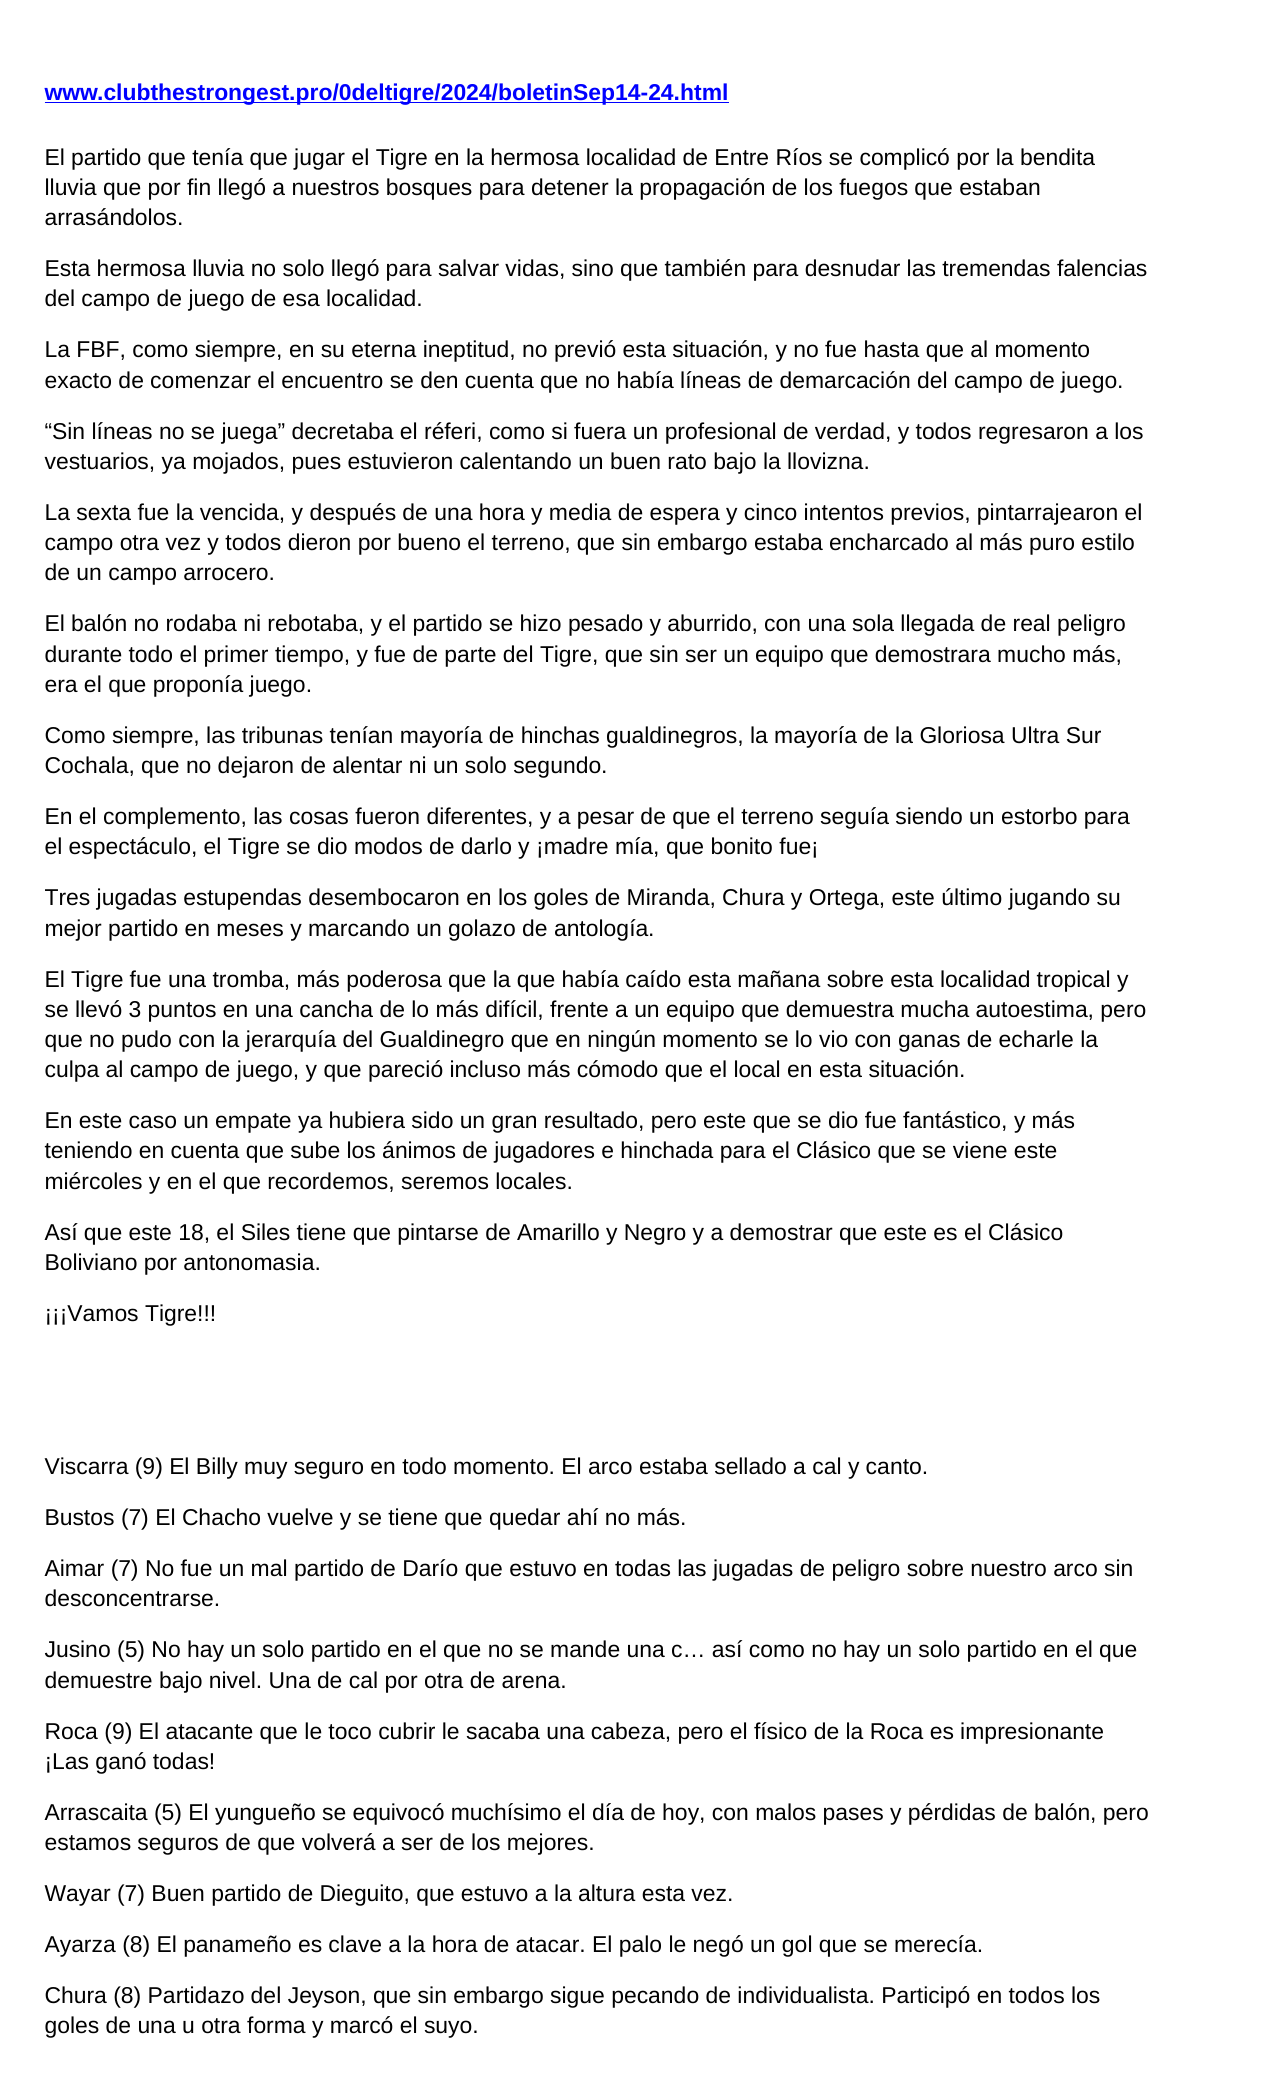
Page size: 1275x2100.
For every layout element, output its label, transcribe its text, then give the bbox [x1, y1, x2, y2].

text Arrascaita (5) El yungueño se equivocó muchísimo el día de hoy, con malos pases y pérdidas de balón, pero estamos seguros de que volverá a ser de los mejores. [44, 1799, 1152, 1856]
text La sexta fue la vencida, y después de una hora y media de espera y cinco intentos previos, pintarrajearon el campo otra vez y todos dieron por bueno el terreno, que sin embargo estaba encharcado al más puro estilo de un campo arrocero. [44, 499, 1152, 586]
text El partido que tenía que jugar el Tigre en la hermosa localidad de Entre Ríos se complicó por la bendita lluvia que por fin llegó a nuestros bosques para detener la propagación de los fuegos que estaban arrasándolos. [44, 113, 1152, 231]
text El balón no rodaba ni rebotaba, y el partido se hizo pesado y aburrido, con una sola llegada de real peligro durante todo el primer tiempo, y fue de parte del Tigre, que sin ser un equipo que demostrara mucho más, era el que proponía juego. [44, 610, 1152, 697]
text Aimar (7) No fue un mal partido de Darío que estuvo en todas las jugadas de peligro sobre nuestro arco sin desconcentrarse. [44, 1555, 1152, 1612]
text Wayar (7) Buen partido de Dieguito, que estuvo a la altura esta vez. [44, 1880, 1152, 1907]
text Roca (9) El atacante que le toco cubrir le sacaba una cabeza, pero el físico de la Roca es impresionante ¡Las ganó todas! [44, 1718, 1152, 1774]
text En el complemento, las cosas fueron diferentes, y a pesar de que el terreno seguía siendo un estorbo para el espectáculo, el Tigre se dio modos de darlo y ¡madre mía, que bonito fue¡ [44, 803, 1152, 860]
text Como siempre, las tribunas tenían mayoría de hinchas gualdinegros, la mayoría de la Gloriosa Ultra Sur Cochala, que no dejaron de alentar ni un solo segundo. [44, 722, 1152, 778]
text El Tigre fue una tromba, más poderosa que la que había caído esta mañana sobre esta localidad tropical y se llevó 3 puntos en una cancha de lo más difícil, frente a un equipo que demuestra mucha autoestima, pero que no pudo con la jerarquía del Gualdinegro que en ningún momento se lo vio con ganas de echarle la culpa al campo de juego, y que pareció incluso más cómodo que el local en esta situación. [44, 966, 1152, 1083]
text Bustos (7) El Chacho vuelve y se tiene que quedar ahí no más. [44, 1504, 1152, 1531]
text Tres jugadas estupendas desembocaron en los goles de Miranda, Chura y Ortega, este último jugando su mejor partido en meses y marcando un golazo de antología. [44, 884, 1152, 941]
text ¡¡¡Vamos Tigre!!! [44, 1300, 1152, 1326]
text “Sin líneas no se juega” decretaba el réferi, como si fuera un profesional de verdad, y todos regresaron a los vestuarios, ya mojados, pues estuvieron calentando un buen rato bajo la llovizna. [44, 418, 1152, 474]
subtitle www.clubthestrongest.pro/0deltigre/2024/boletinSep14-24.html [44, 79, 1152, 106]
text Viscarra (9) El Billy muy seguro en todo momento. El arco estaba sellado a cal y canto. [44, 1453, 1152, 1479]
text La FBF, como siempre, en su eterna ineptitud, no previó esta situación, y no fue hasta que al momento exacto de comenzar el encuentro se den cuenta que no había líneas de demarcación del campo de juego. [44, 336, 1152, 393]
text Chura (8) Partidazo del Jeyson, que sin embargo sigue pecando de individualista. Participó en todos los goles de una u otra forma y marcó el suyo. [44, 1982, 1152, 2039]
text Así que este 18, el Siles tiene que pintarse de Amarillo y Negro y a demostrar que este es el Clásico Boliviano por antonomasia. [44, 1219, 1152, 1275]
text Jusino (5) No hay un solo partido en el que no se mande una c… así como no hay un solo partido en el que demuestre bajo nivel. Una de cal por otra de arena. [44, 1636, 1152, 1693]
text Esta hermosa lluvia no solo llegó para salvar vidas, sino que también para desnudar las tremendas falencias del campo de juego de esa localidad. [44, 255, 1152, 312]
text En este caso un empate ya hubiera sido un gran resultado, pero este que se dio fue fantástico, y más teniendo en cuenta que sube los ánimos de jugadores e hinchada para el Clásico que se viene este miércoles y en el que recordemos, seremos locales. [44, 1107, 1152, 1194]
text Ayarza (8) El panameño es clave a la hora de atacar. El palo le negó un gol que se merecía. [44, 1931, 1152, 1958]
